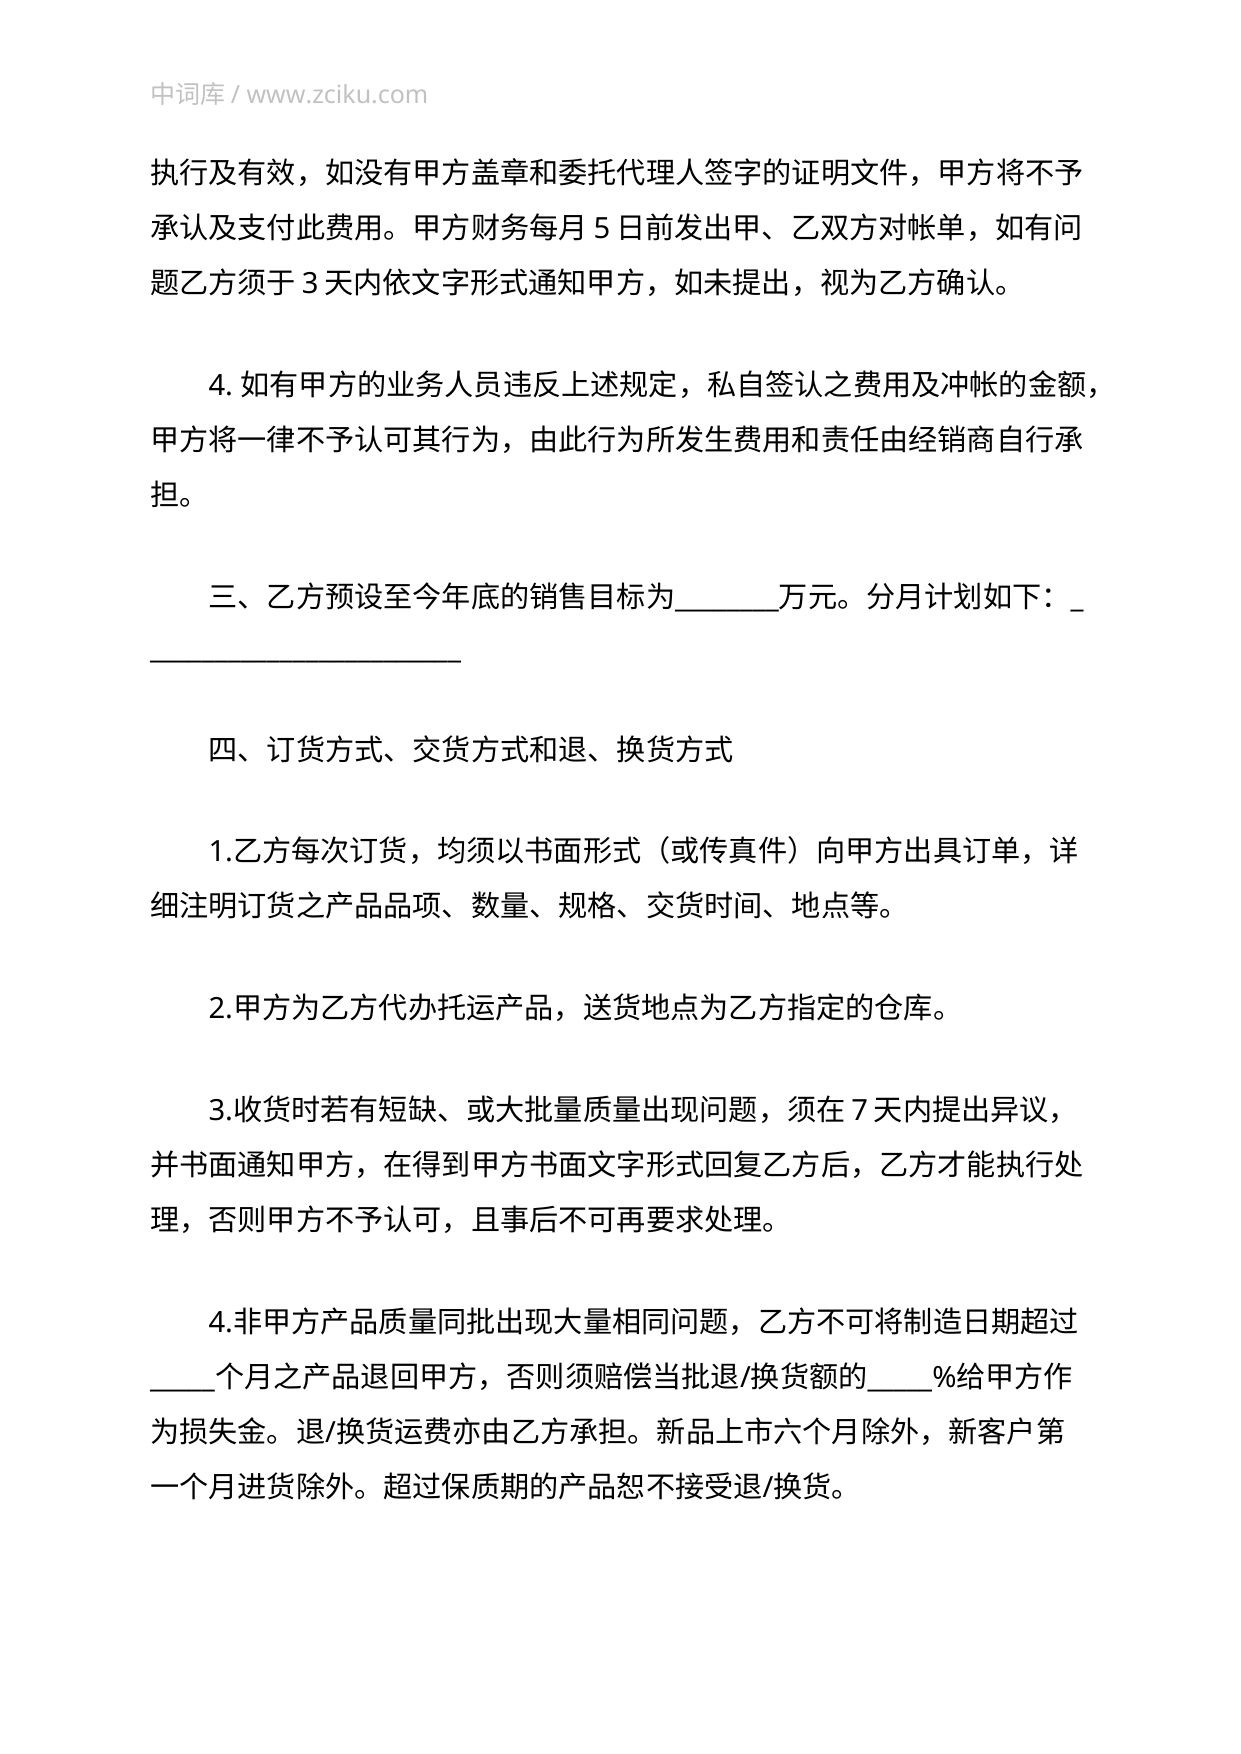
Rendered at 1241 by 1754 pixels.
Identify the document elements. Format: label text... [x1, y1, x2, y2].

text 3.收货时若有短缺、或大批量质量出现问题，须在7天内提出异议，并书面通知甲方，在得到甲方书面文字形式回复乙方后，乙方才能执行处理，否则甲方不予认可，且事后不可再要求处理。 [150, 1087, 1090, 1239]
text 4. 如有甲方的业务人员违反上述规定，私自签认之费用及冲帐的金额，甲方将一律不予认可其行为，由此行为所发生费用和责任由经销商自行承担。 [150, 362, 1090, 514]
text 1.乙方每次订货，均须以书面形式（或传真件）向甲方出具订单，详细注明订货之产品品项、数量、规格、交货时间、地点等。 [150, 828, 1090, 925]
text 三、乙方预设至今年底的销售目标为________万元。分月计划如下：_________________________ [150, 573, 1090, 667]
text 2.甲方为乙方代办托运产品，送货地点为乙方指定的仓库。 [150, 985, 1090, 1027]
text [150, 150, 1090, 302]
text 4.非甲方产品质量同批出现大量相同问题，乙方不可将制造日期超过_____个月之产品退回甲方，否则须赔偿当批退/换货额的_____%给甲方作为损失金。退/换货运费亦由乙方承担。新品上市六个月除外，新客户第一个月进货除外。超过保质期的产品恕不接受退/换货。 [150, 1298, 1090, 1506]
text 四、订货方式、交货方式和退、换货方式 [150, 726, 1090, 768]
